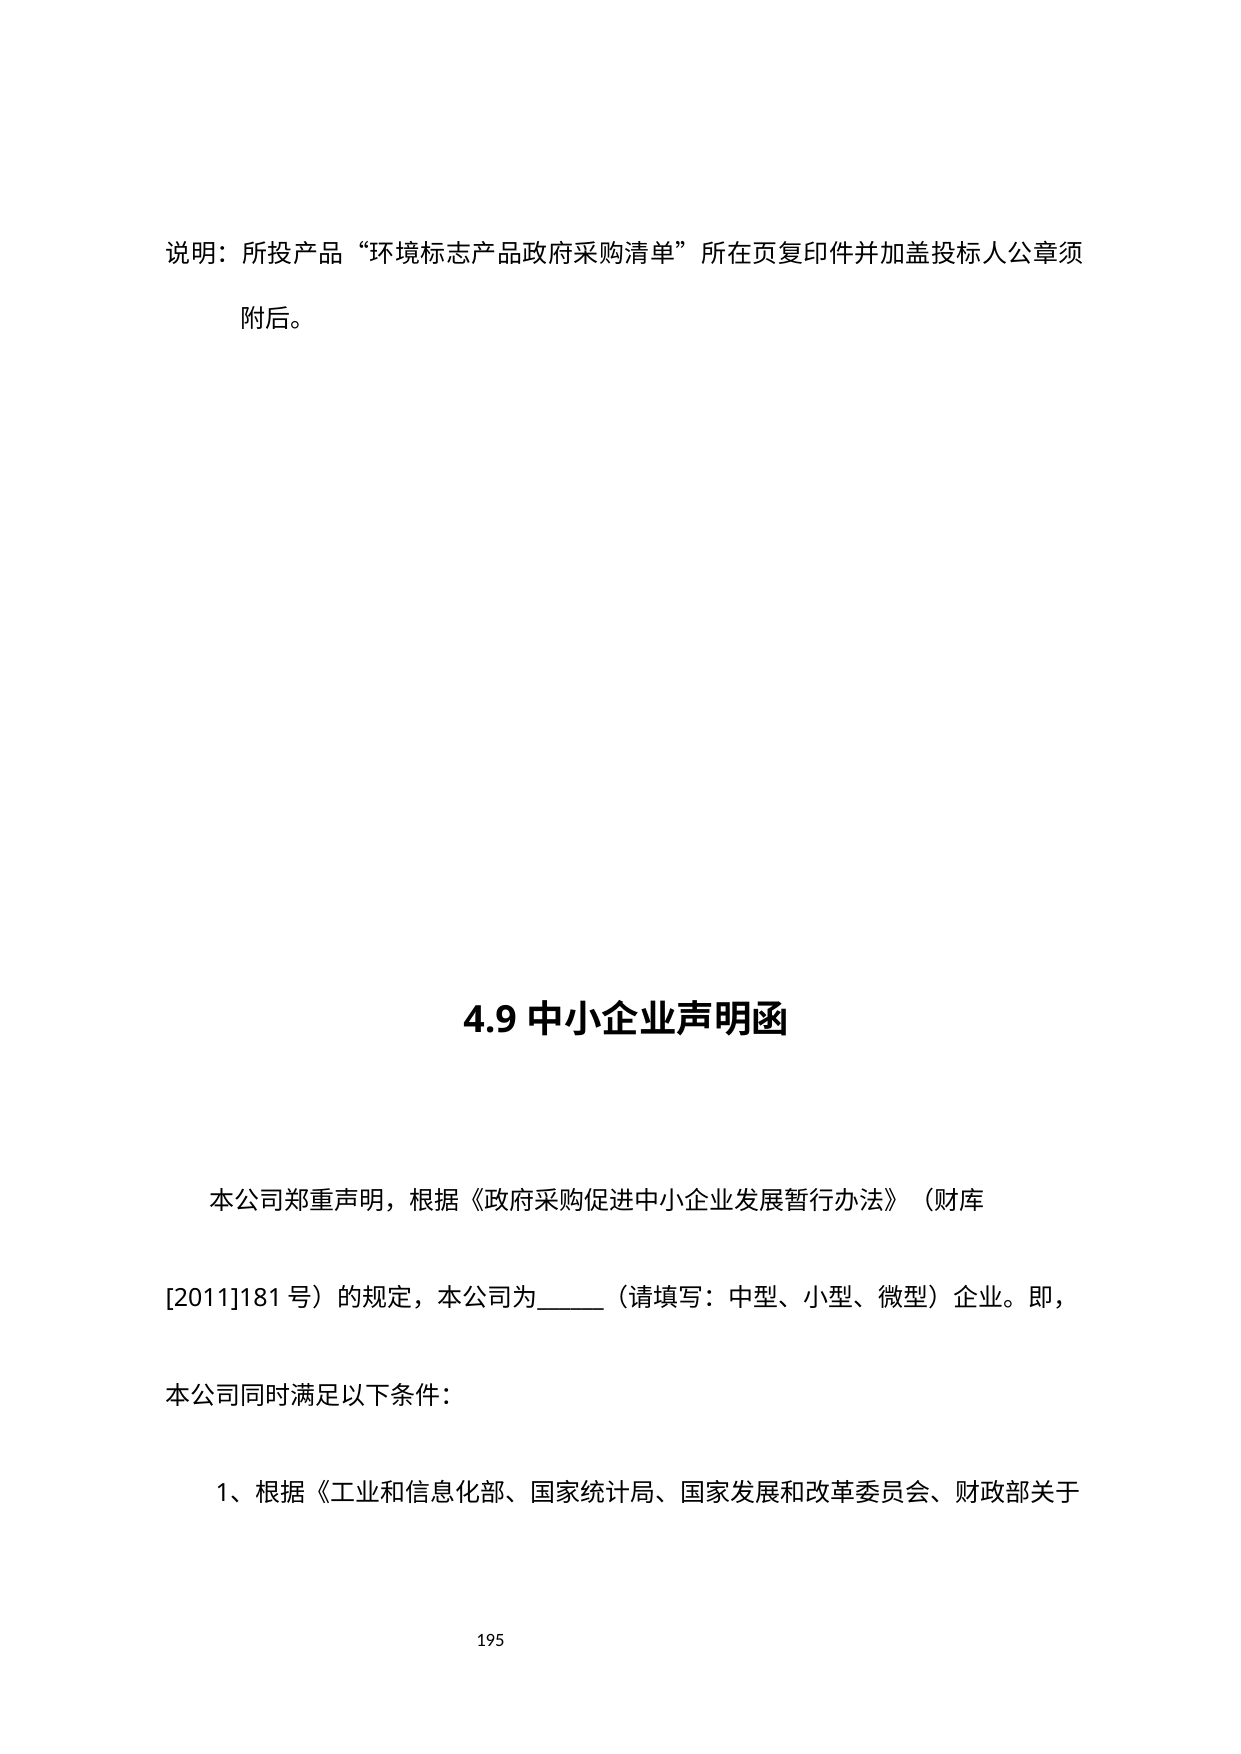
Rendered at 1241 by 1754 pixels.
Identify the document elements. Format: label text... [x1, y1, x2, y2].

text 4.9 中小企业声明函 [165, 983, 1087, 1048]
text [165, 1166, 1087, 1523]
text 说明：所投产品“环境标志产品政府采购清单”所在页复印件并加盖投标人公章须附后。 [165, 219, 1087, 349]
